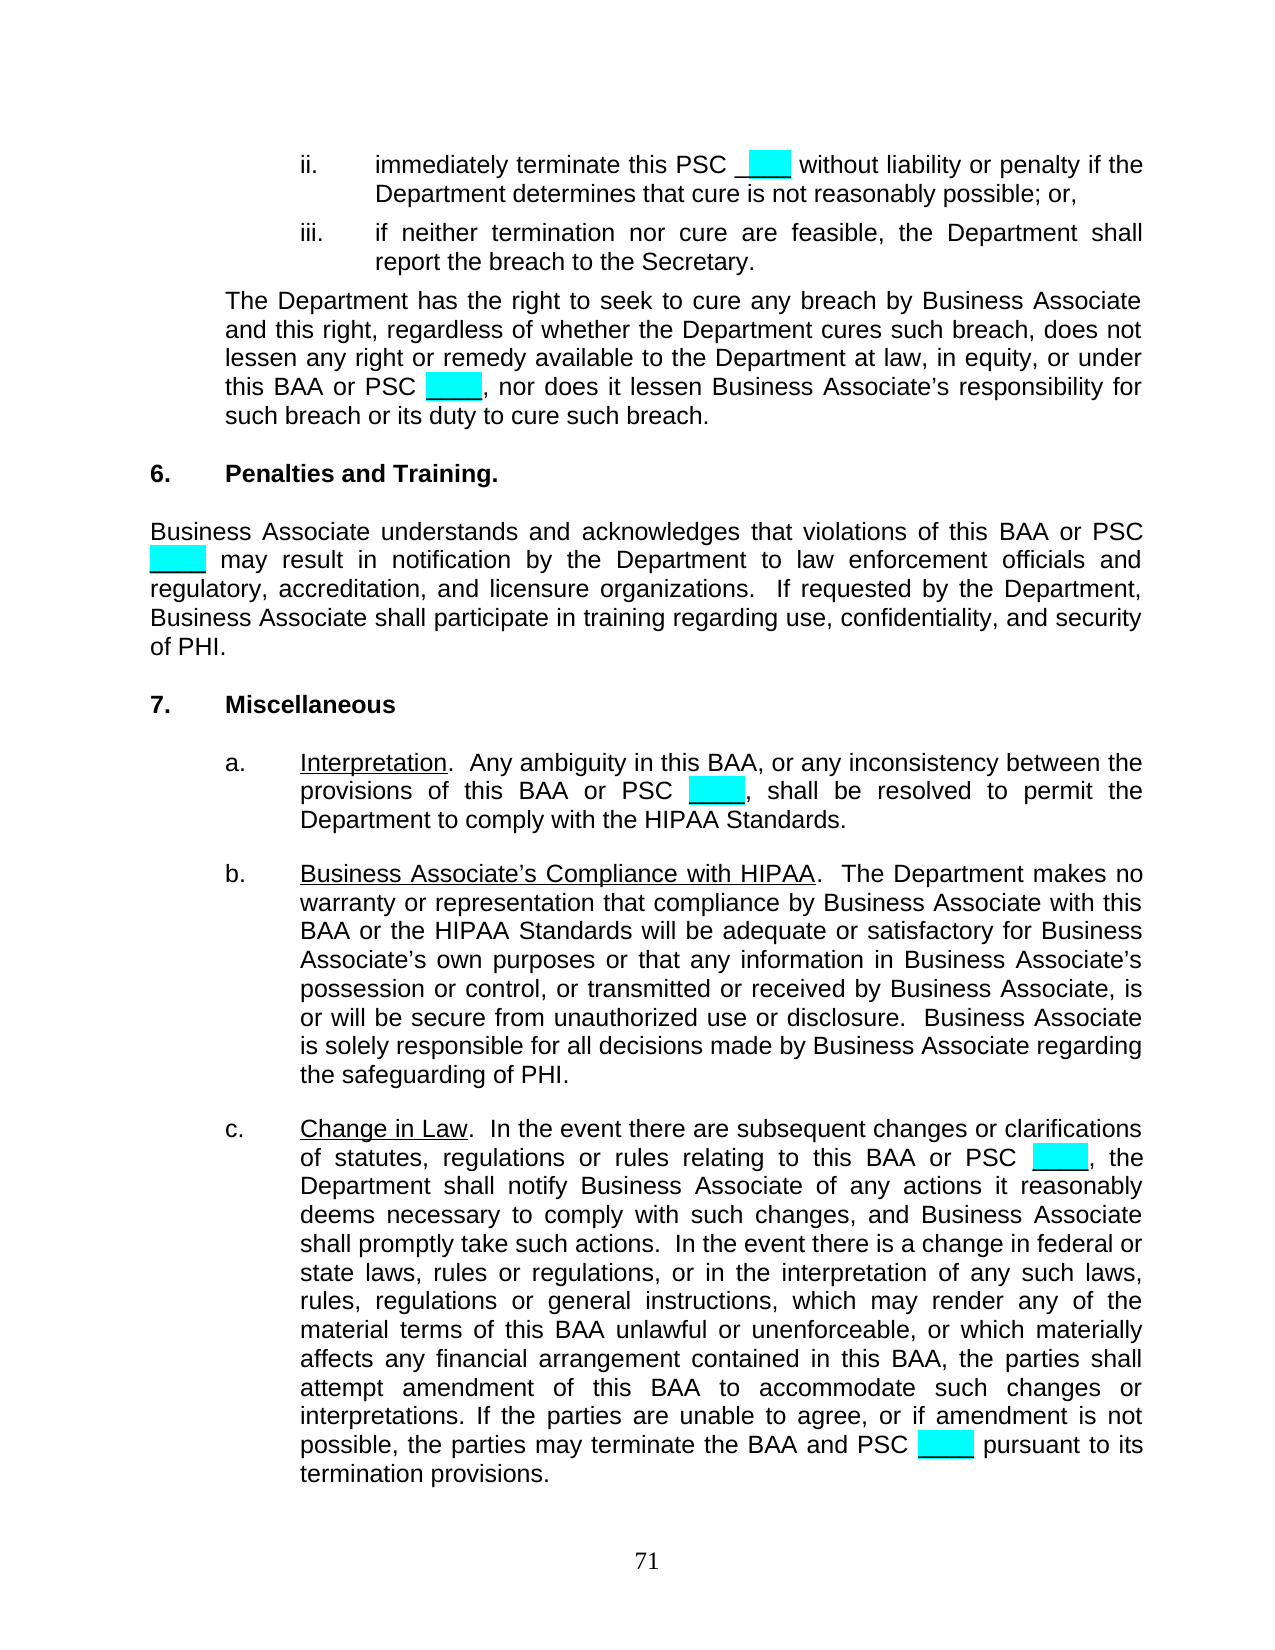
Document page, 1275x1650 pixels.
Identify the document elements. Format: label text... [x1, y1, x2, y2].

list Miscellaneous [150, 689, 1144, 718]
list Penalties and Training. [150, 459, 1144, 487]
text Business Associate understands and acknowledges that violations of this BAA or PSC ____ may result in notification by the Department to law enforcement officials and regulatory, accreditation, and licensure organizations. If requested by the Department, Business Associate shall participate in training regarding use, confidentiality, and security of PHI. [150, 517, 1144, 660]
text iii. if neither termination nor cure are feasible, the Department shall report the breach to the Secretary. [300, 218, 1144, 275]
text The Department has the right to seek to cure any breach by Business Associate and this right, regardless of whether the Department cures such breach, does not lessen any right or remedy available to the Department at law, in equity, or under this BAA or PSC ____, nor does it lessen Business Associate’s responsibility for such breach or its duty to cure such breach. [225, 286, 1144, 429]
text c. Change in Law. In the event there are subsequent changes or clarifications of statutes, regulations or rules relating to this BAA or PSC ____, the Department shall notify Business Associate of any actions it reasonably deems necessary to comply with such changes, and Business Associate shall promptly take such actions. In the event there is a change in federal or state laws, rules or regulations, or in the interpretation of any such laws, rules, regulations or general instructions, which may render any of the material terms of this BAA unlawful or unenforceable, or which materially affects any financial arrangement contained in this BAA, the parties shall attempt amendment of this BAA to accommodate such changes or interpretations. If the parties are unable to agree, or if amendment is not possible, the parties may terminate the BAA and PSC ____ pursuant to its termination provisions. [225, 1114, 1144, 1487]
list Interpretation. Any ambiguity in this BAA, or any inconsistency between the provisions of this BAA or PSC ____, shall be resolved to permit the Department to comply with the HIPAA Standards. [225, 747, 1144, 834]
list Business Associate’s Compliance with HIPAA. The Department makes no warranty or representation that compliance by Business Associate with this BAA or the HIPAA Standards will be adequate or satisfactory for Business Associate’s own purposes or that any information in Business Associate’s possession or control, or transmitted or received by Business Associate, is or will be secure from unauthorized use or disclosure. Business Associate is solely responsible for all decisions made by Business Associate regarding the safeguarding of PHI. [225, 859, 1144, 1089]
text ii. immediately terminate this PSC ____ without liability or penalty if the Department determines that cure is not reasonably possible; or, [300, 150, 1144, 207]
